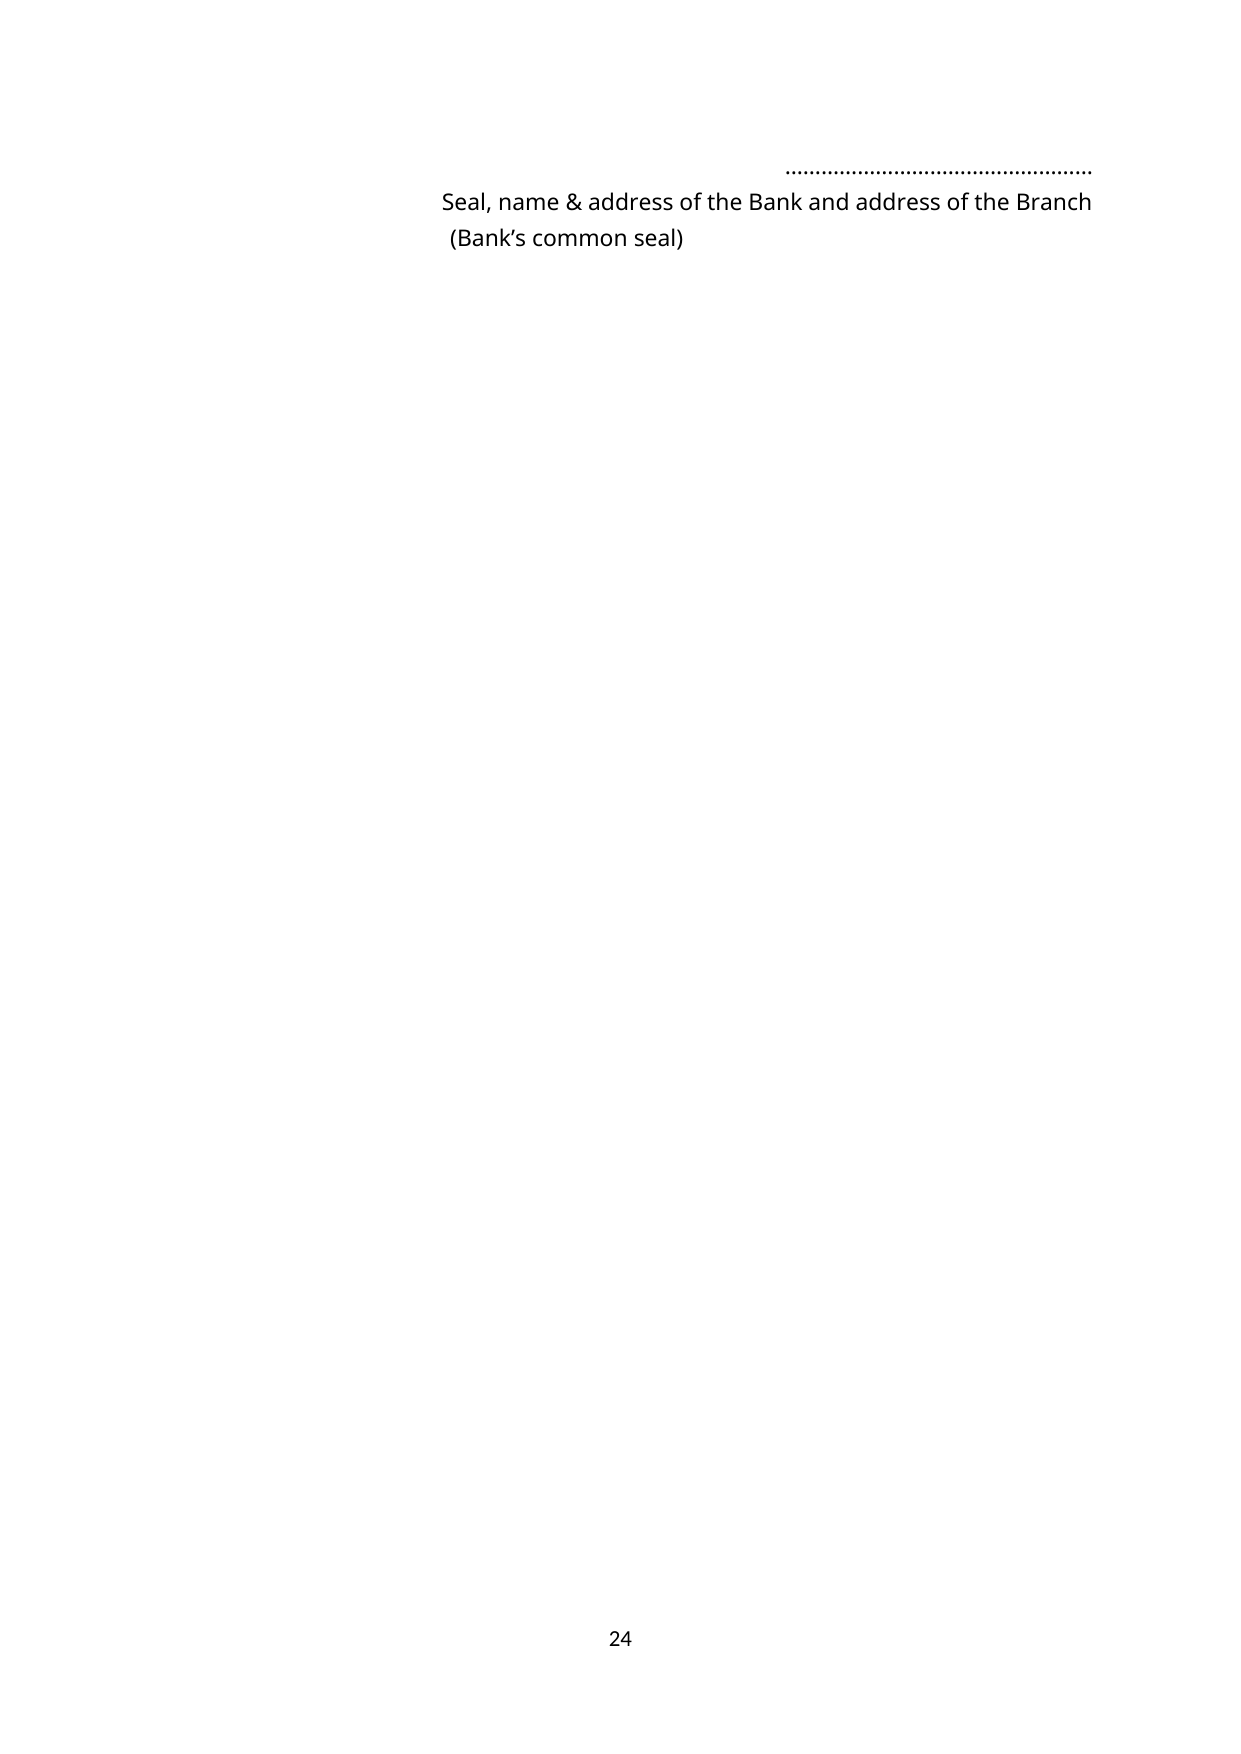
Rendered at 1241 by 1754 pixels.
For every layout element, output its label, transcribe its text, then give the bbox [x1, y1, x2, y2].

text Seal, name & address of the Bank and address of the Branch [150, 186, 1092, 217]
text (Bank’s common seal) [150, 222, 1092, 253]
text …………………………………………… [150, 150, 1092, 181]
